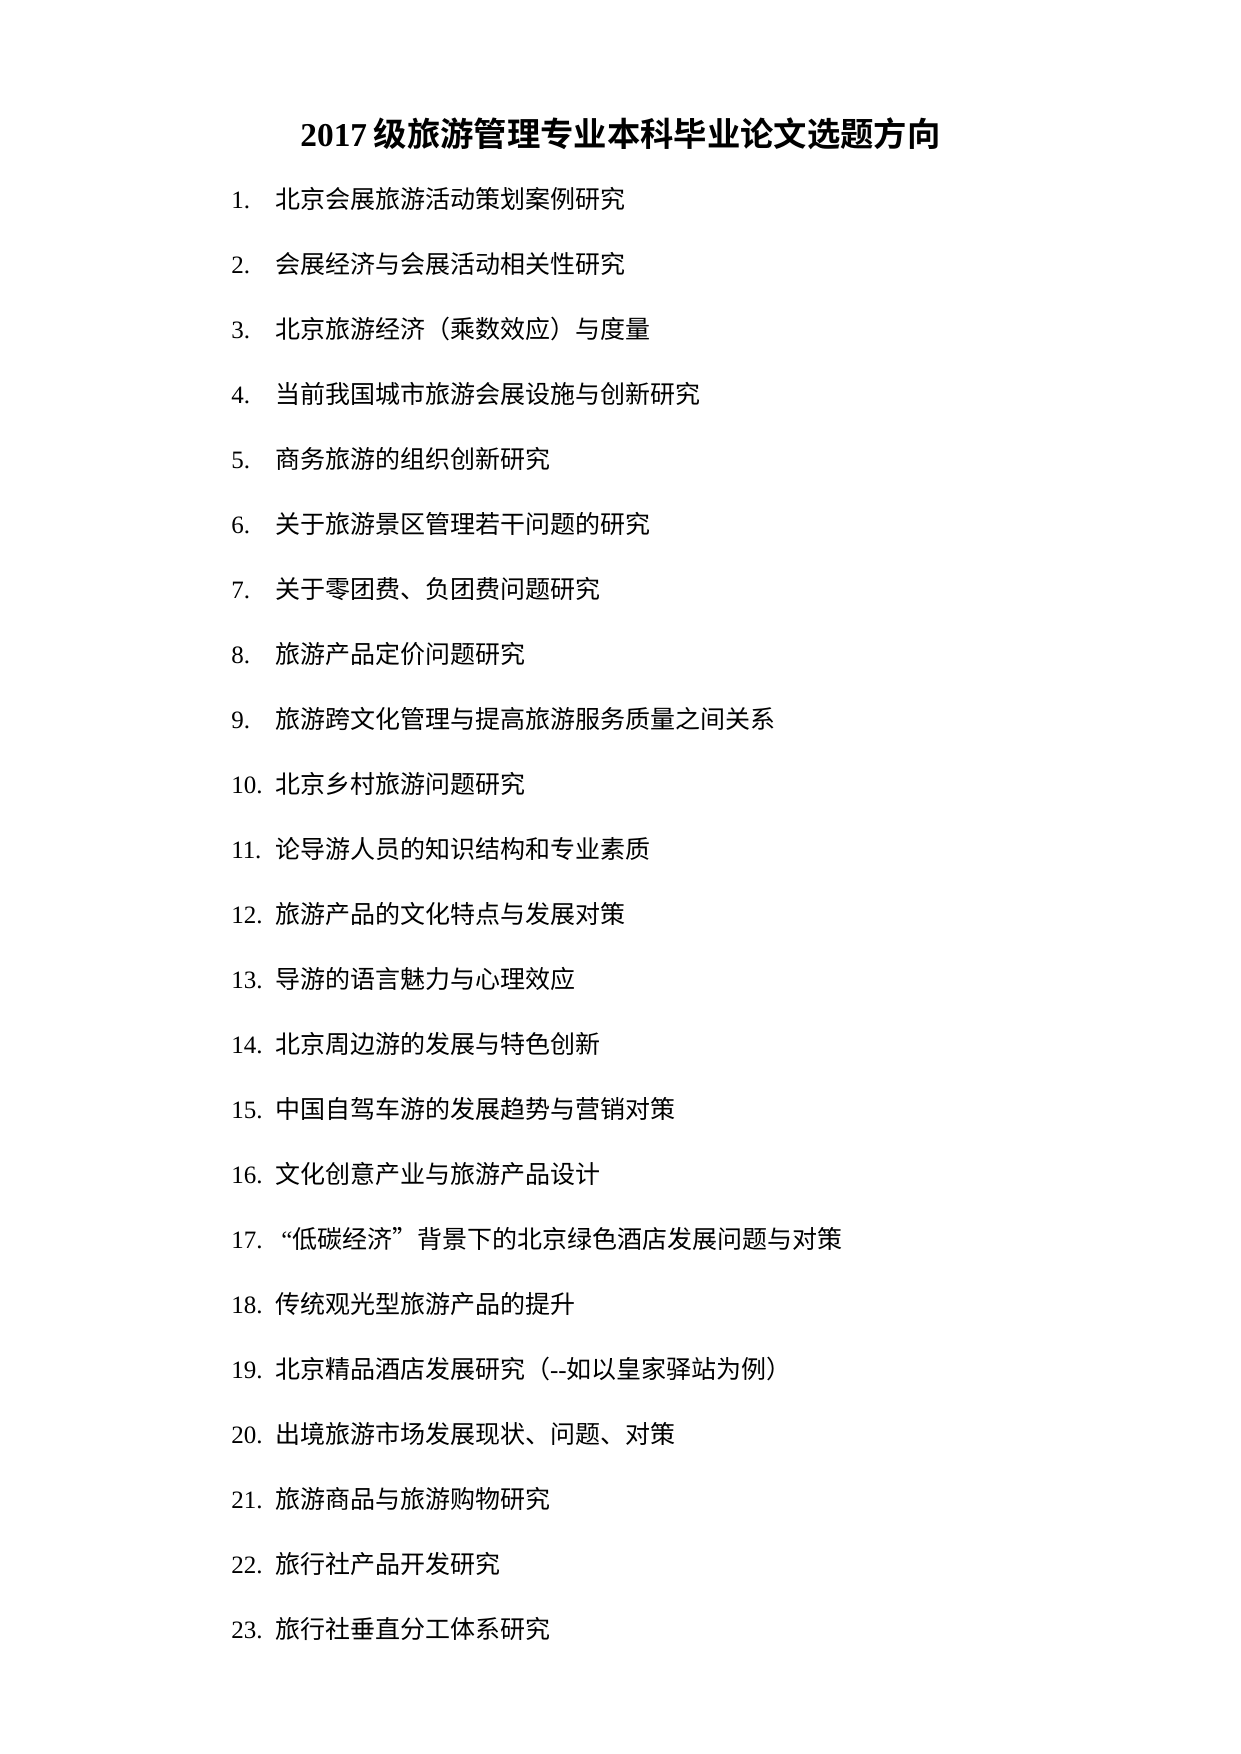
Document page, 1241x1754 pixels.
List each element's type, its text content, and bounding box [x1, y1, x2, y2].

list 旅游产品定价问题研究 [231, 620, 1053, 685]
list 旅行社产品开发研究 [231, 1530, 1053, 1595]
list 当前我国城市旅游会展设施与创新研究 [231, 360, 1053, 425]
list 关于旅游景区管理若干问题的研究 [231, 490, 1053, 555]
list “低碳经济”背景下的北京绿色酒店发展问题与对策 [231, 1205, 1053, 1270]
list 北京会展旅游活动策划案例研究 [231, 165, 1053, 230]
list 商务旅游的组织创新研究 [231, 425, 1053, 490]
list 旅游跨文化管理与提高旅游服务质量之间关系 [231, 685, 1053, 750]
list 北京周边游的发展与特色创新 [231, 1010, 1053, 1075]
list 北京旅游经济（乘数效应）与度量 [231, 295, 1053, 360]
list 文化创意产业与旅游产品设计 [231, 1140, 1053, 1205]
list 传统观光型旅游产品的提升 [231, 1270, 1053, 1335]
list 中国自驾车游的发展趋势与营销对策 [231, 1075, 1053, 1140]
list 旅行社垂直分工体系研究 [231, 1595, 1053, 1660]
list 关于零团费、负团费问题研究 [231, 555, 1053, 620]
list 出境旅游市场发展现状、问题、对策 [231, 1400, 1053, 1465]
text 2017级旅游管理专业本科毕业论文选题方向 [187, 100, 1053, 165]
list 旅游产品的文化特点与发展对策 [231, 880, 1053, 945]
list 北京乡村旅游问题研究 [231, 750, 1053, 815]
list 导游的语言魅力与心理效应 [231, 945, 1053, 1010]
list 论导游人员的知识结构和专业素质 [231, 815, 1053, 880]
list 会展经济与会展活动相关性研究 [231, 230, 1053, 295]
list 旅游商品与旅游购物研究 [231, 1465, 1053, 1530]
list 北京精品酒店发展研究（--如以皇家驿站为例） [231, 1335, 1053, 1400]
